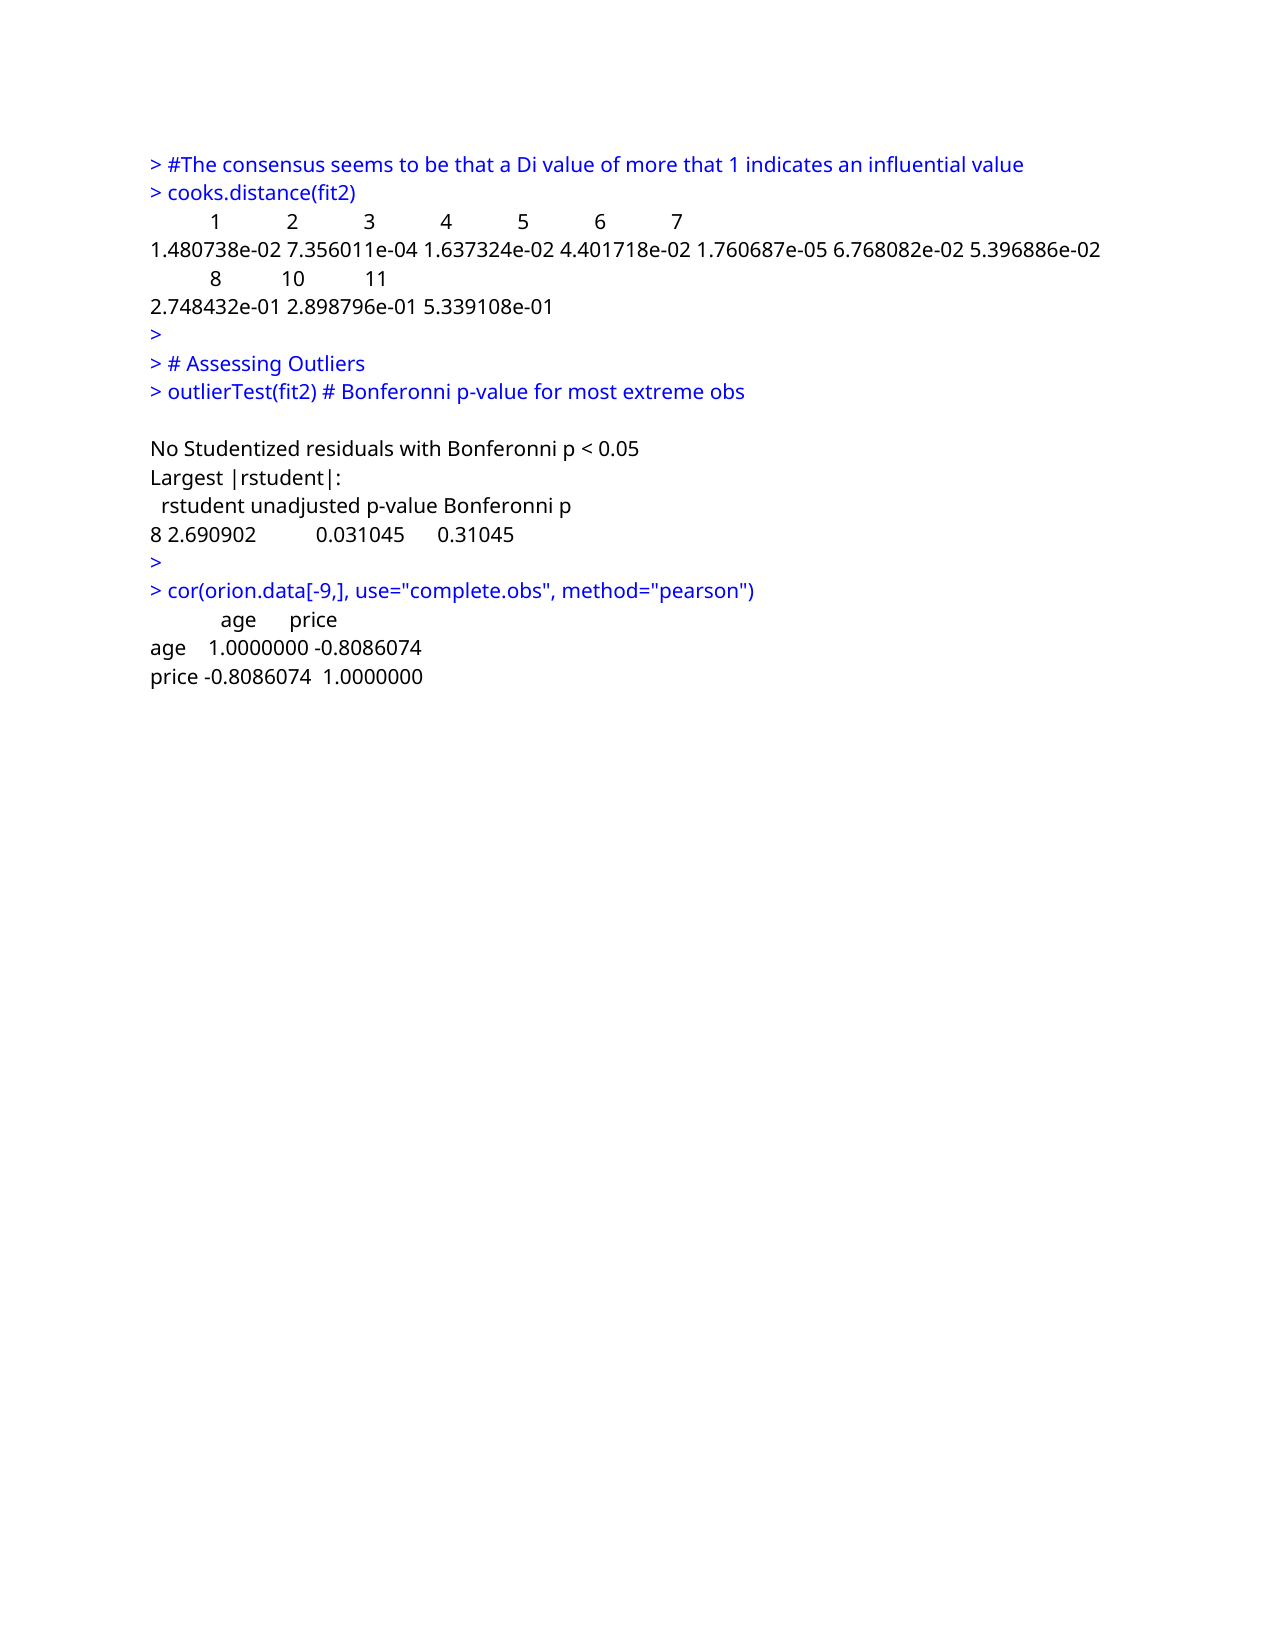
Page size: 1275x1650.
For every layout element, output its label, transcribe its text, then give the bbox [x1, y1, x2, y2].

text 8 10 11 [150, 264, 1125, 292]
text rstudent unadjusted p-value Bonferonni p [150, 491, 1125, 520]
text 2.748432e-01 2.898796e-01 5.339108e-01 [150, 292, 1125, 321]
text 1.480738e-02 7.356011e-04 1.637324e-02 4.401718e-02 1.760687e-05 6.768082e-02 5.396886e-02 [150, 235, 1125, 264]
text age price [150, 605, 1125, 633]
text 1 2 3 4 5 6 7 [150, 207, 1125, 235]
text 8 2.690902 0.031045 0.31045 [150, 520, 1125, 548]
text age 1.0000000 -0.8086074 [150, 633, 1125, 662]
text > [150, 548, 1125, 577]
text No Studentized residuals with Bonferonni p < 0.05 [150, 434, 1125, 463]
text > [150, 321, 1125, 349]
text price -0.8086074 1.0000000 [150, 662, 1125, 690]
text > # Assessing Outliers [150, 349, 1125, 377]
text Largest |rstudent|: [150, 463, 1125, 491]
text > cor(orion.data[-9,], use="complete.obs", method="pearson") [150, 577, 1125, 605]
text > outlierTest(fit2) # Bonferonni p-value for most extreme obs [150, 377, 1125, 406]
text > #The consensus seems to be that a Di value of more that 1 indicates an influential value [150, 150, 1125, 178]
text > cooks.distance(fit2) [150, 178, 1125, 207]
